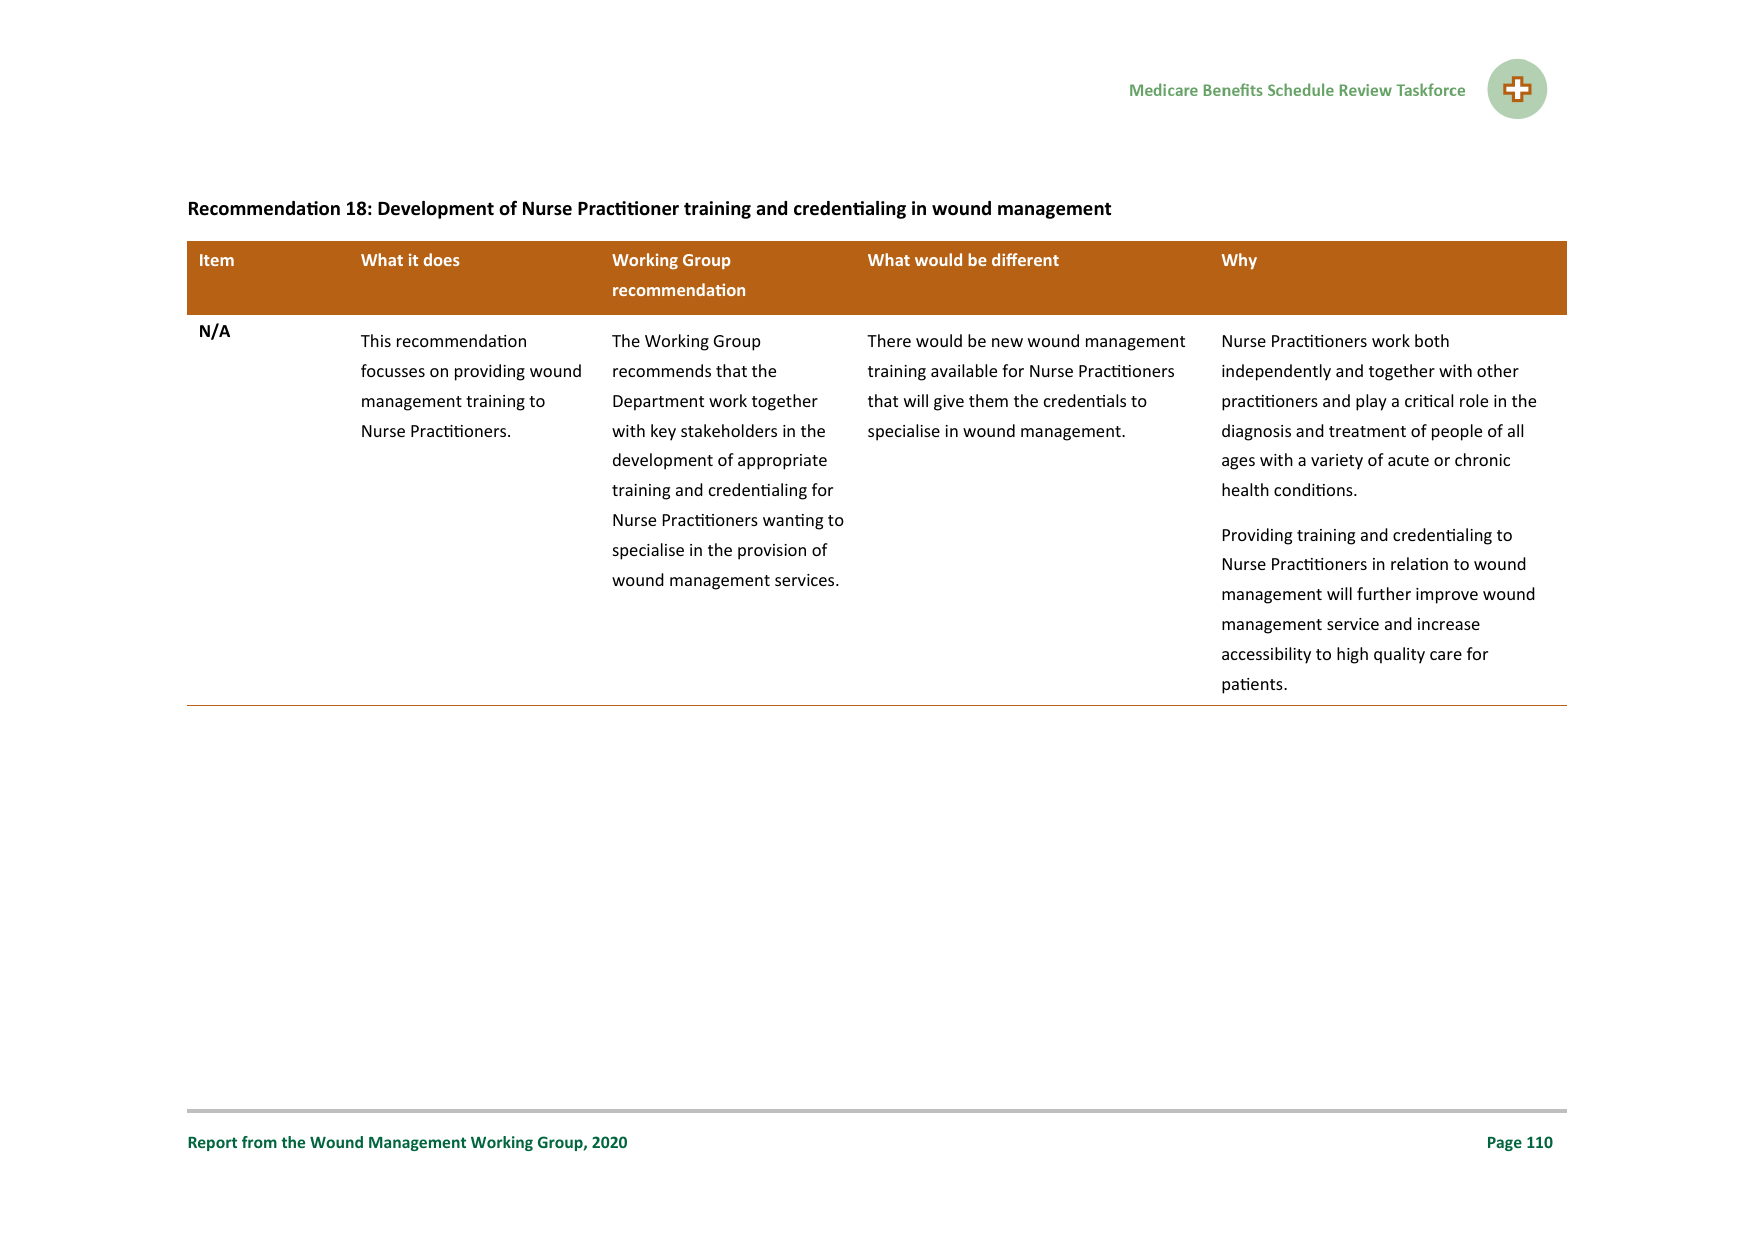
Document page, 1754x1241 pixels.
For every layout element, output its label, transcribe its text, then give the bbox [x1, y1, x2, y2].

picture [485, 0, 1736, 121]
table_cell The Working Group recommends that the Department work together with key stakeholders in the development of appropriate training and credentialing for Nurse Practitioners wanting to specialise in the provision of wound management services. [601, 315, 856, 705]
text Recommendation 18: Development of Nurse Practitioner training and credentialing in wound management [187, 196, 1567, 221]
table_header What would be different [856, 242, 1210, 314]
table_cell There would be new wound management training available for Nurse Practitioners that will give them the credentials to specialise in wound management. [856, 315, 1210, 705]
table_header Working Group recommendation [601, 242, 856, 314]
table_header Why [1210, 242, 1567, 314]
table_cell Nurse Practitioners work both independently and together with other practitioners and play a critical role in the diagnosis and treatment of people of all ages with a variety of acute or chronic health conditions. Providing training and credentialing to Nurse Practitioners in relation to wound management will further improve wound management service and increase accessibility to high quality care for patients. [1210, 315, 1567, 705]
table_header Item [187, 242, 349, 314]
table_cell N/A [187, 315, 349, 705]
table_cell This recommendation focusses on providing wound management training to Nurse Practitioners. [349, 315, 601, 705]
table_header What it does [349, 242, 601, 314]
